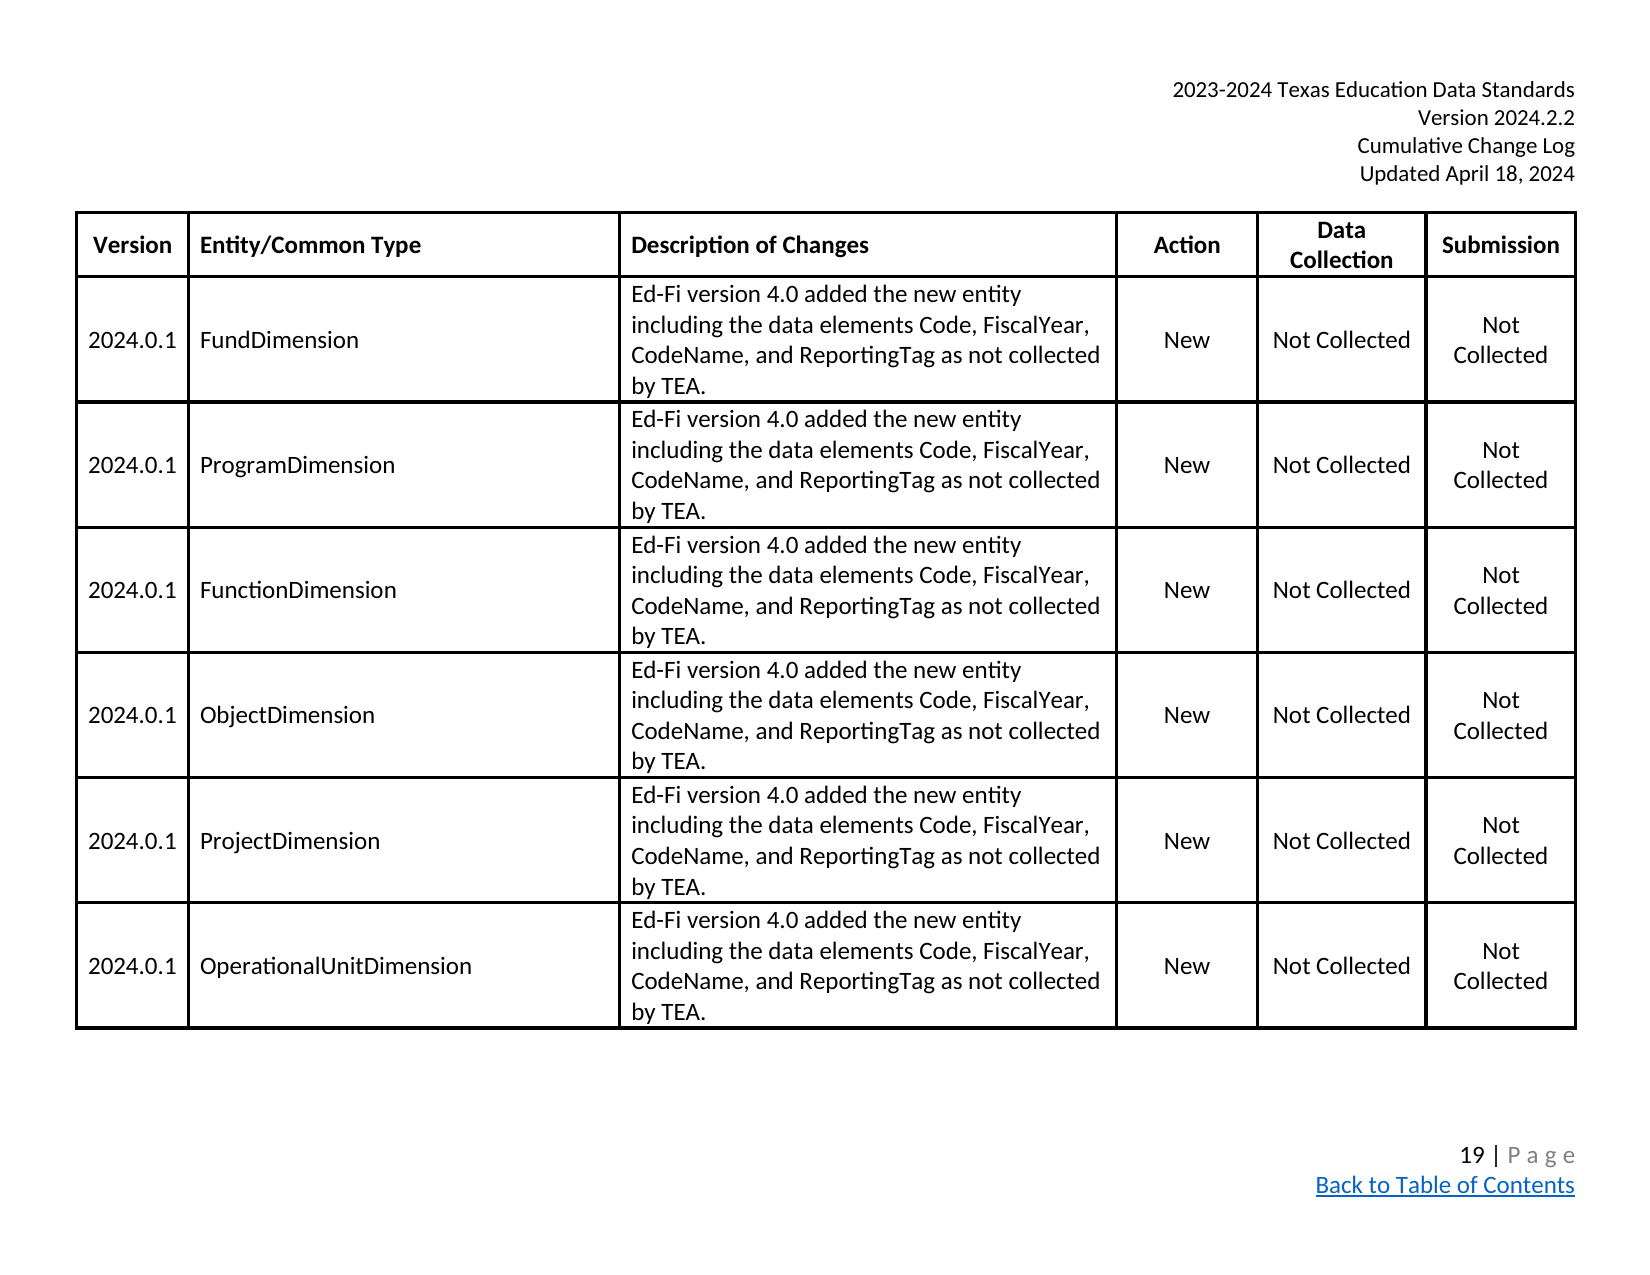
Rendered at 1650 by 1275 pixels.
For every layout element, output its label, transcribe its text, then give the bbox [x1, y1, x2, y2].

table_cell Not Collected [1259, 779, 1424, 901]
table_cell Ed-Fi version 4.0 added the new entity including the data elements Code, FiscalYear, CodeName, and ReportingTag as not collected by TEA. [621, 654, 1115, 776]
table_header Entity/Common Type [190, 214, 618, 275]
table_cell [621, 904, 1115, 1026]
table_cell 2024.0.1 [78, 529, 187, 651]
table_cell Not Collected [1428, 904, 1574, 1026]
table_cell New [1118, 529, 1256, 651]
table_cell Ed-Fi version 4.0 added the new entity including the data elements Code, FiscalYear, CodeName, and ReportingTag as not collected by TEA. [621, 779, 1115, 901]
table_cell Not Collected [1428, 404, 1574, 526]
table_cell 2024.0.1 [78, 654, 187, 776]
table_cell Ed-Fi version 4.0 added the new entity including the data elements Code, FiscalYear, CodeName, and ReportingTag as not collected by TEA. [621, 404, 1115, 526]
table_header Version [78, 214, 187, 275]
table_header Data Collection [1259, 214, 1424, 275]
table_cell Ed-Fi version 4.0 added the new entity including the data elements Code, FiscalYear, CodeName, and ReportingTag as not collected by TEA. [621, 529, 1115, 651]
table_header Description of Changes [621, 214, 1115, 275]
table_cell Not Collected [1259, 404, 1424, 526]
table_cell New [1118, 278, 1256, 400]
table_cell FunctionDimension [190, 529, 618, 651]
table_cell ProgramDimension [190, 404, 618, 526]
table_cell New [1118, 904, 1256, 1026]
table_cell Not Collected [1259, 278, 1424, 400]
table_cell New [1118, 654, 1256, 776]
table_cell 2024.0.1 [78, 779, 187, 901]
table_cell 2024.0.1 [78, 278, 187, 400]
table_cell ProjectDimension [190, 779, 618, 901]
table_cell Not Collected [1259, 529, 1424, 651]
table_cell New [1118, 404, 1256, 526]
table_cell Ed-Fi version 4.0 added the new entity including the data elements Code, FiscalYear, CodeName, and ReportingTag as not collected by TEA. [621, 278, 1115, 400]
table_cell New [1118, 779, 1256, 901]
table_cell FundDimension [190, 278, 618, 400]
table_cell 2024.0.1 [78, 904, 187, 1026]
table_cell Not Collected [1428, 779, 1574, 901]
table_cell ObjectDimension [190, 654, 618, 776]
table_cell Not Collected [1428, 654, 1574, 776]
table_cell Not Collected [1259, 904, 1424, 1026]
table_cell OperationalUnitDimension [190, 904, 618, 1026]
table_cell Not Collected [1428, 529, 1574, 651]
table_cell Not Collected [1428, 278, 1574, 400]
table_header Action [1118, 214, 1256, 275]
table_cell Not Collected [1259, 654, 1424, 776]
table_header Submission [1428, 214, 1574, 275]
table_cell 2024.0.1 [78, 404, 187, 526]
